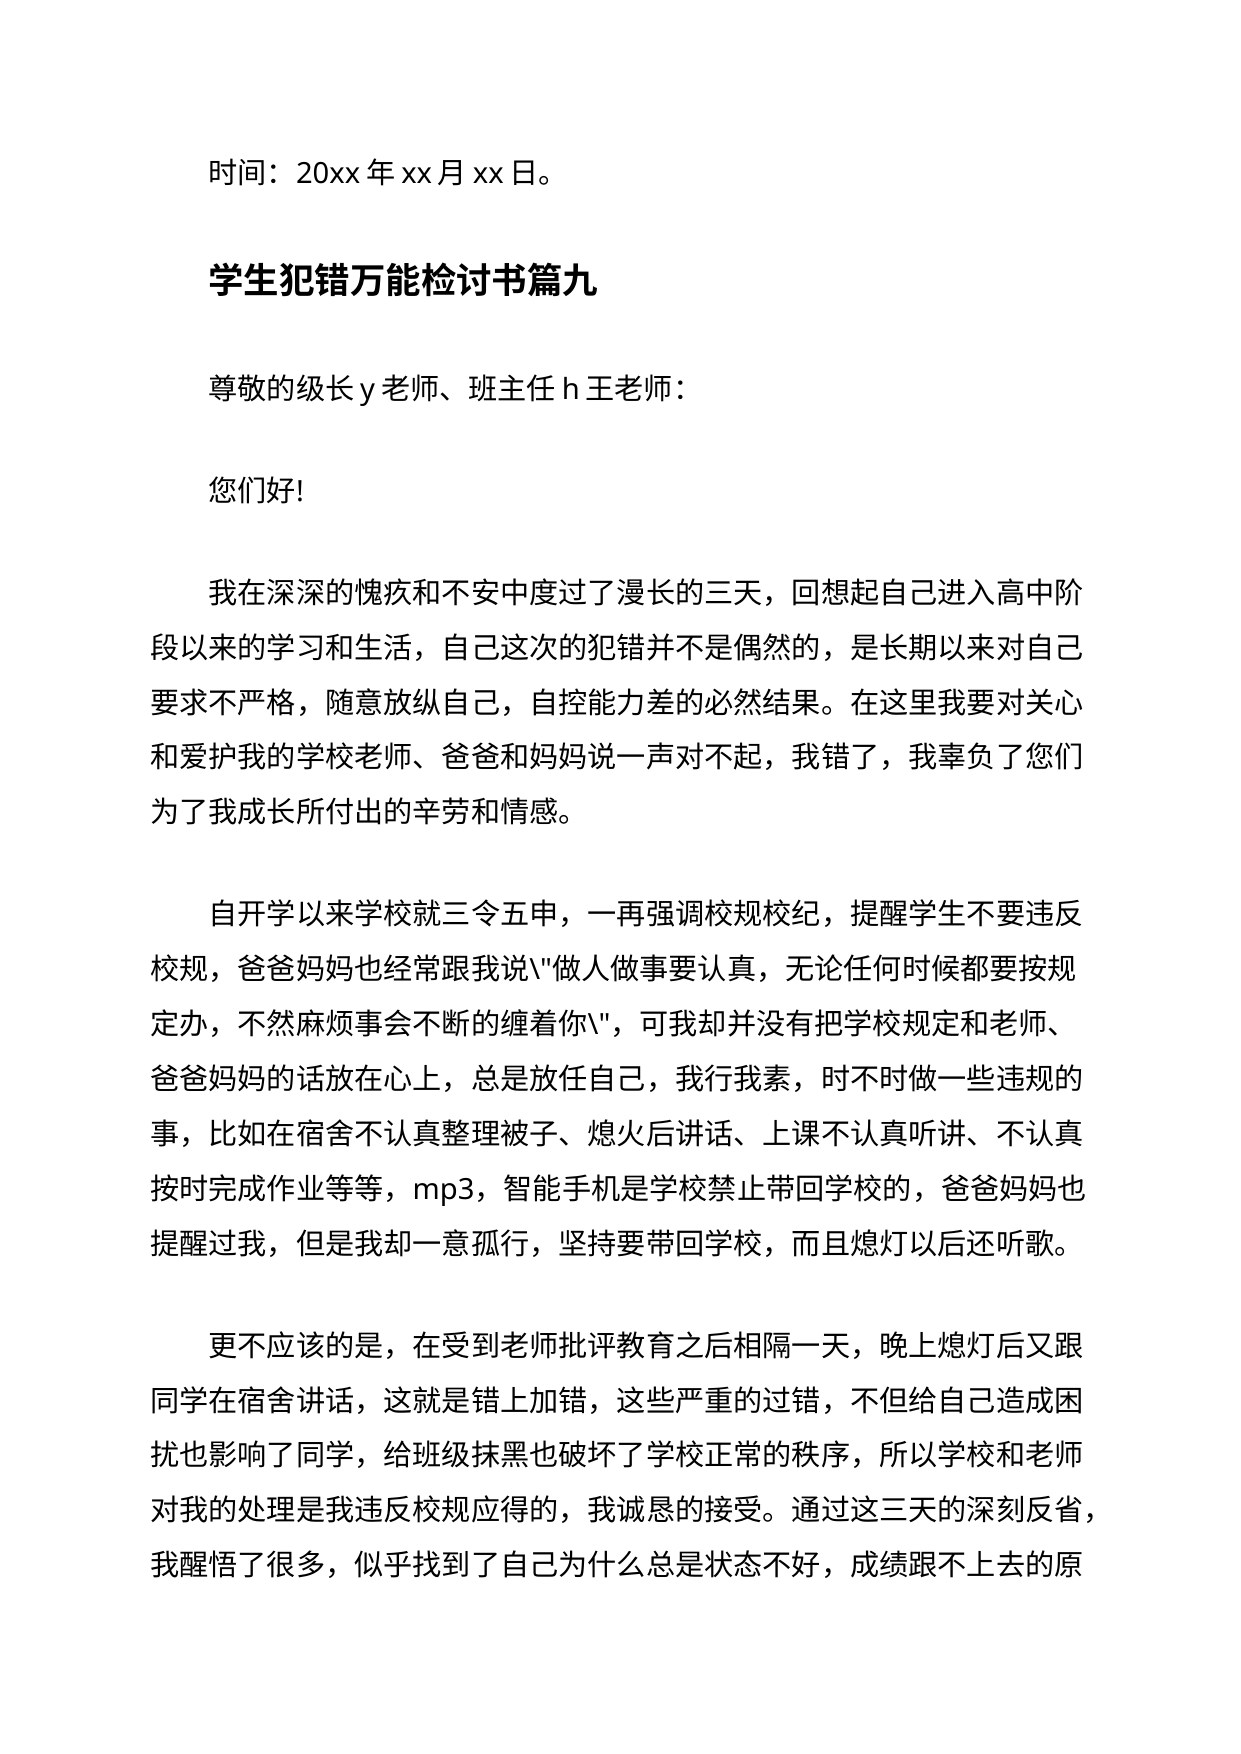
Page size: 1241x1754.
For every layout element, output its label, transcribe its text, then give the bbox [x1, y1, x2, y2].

text 学生犯错万能检讨书篇九 [150, 252, 1090, 303]
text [150, 1322, 1090, 1584]
text 您们好! [150, 467, 1090, 510]
text 自开学以来学校就三令五申，一再强调校规校纪，提醒学生不要违反校规，爸爸妈妈也经常跟我说\"做人做事要认真，无论任何时候都要按规定办，不然麻烦事会不断的缠着你\"，可我却并没有把学校规定和老师、爸爸妈妈的话放在心上，总是放任自己，我行我素，时不时做一些违规的事，比如在宿舍不认真整理被子、熄火后讲话、上课不认真听讲、不认真按时完成作业等等，mp3，智能手机是学校禁止带回学校的，爸爸妈妈也提醒过我，但是我却一意孤行，坚持要带回学校，而且熄灯以后还听歌。 [150, 891, 1090, 1263]
text 我在深深的愧疚和不安中度过了漫长的三天，回想起自己进入高中阶段以来的学习和生活，自己这次的犯错并不是偶然的，是长期以来对自己要求不严格，随意放纵自己，自控能力差的必然结果。在这里我要对关心和爱护我的学校老师、爸爸和妈妈说一声对不起，我错了，我辜负了您们为了我成长所付出的辛劳和情感。 [150, 569, 1090, 831]
text 尊敬的级长y老师、班主任h王老师： [150, 365, 1090, 408]
text 时间：20xx年xx月xx日。 [150, 150, 1090, 192]
